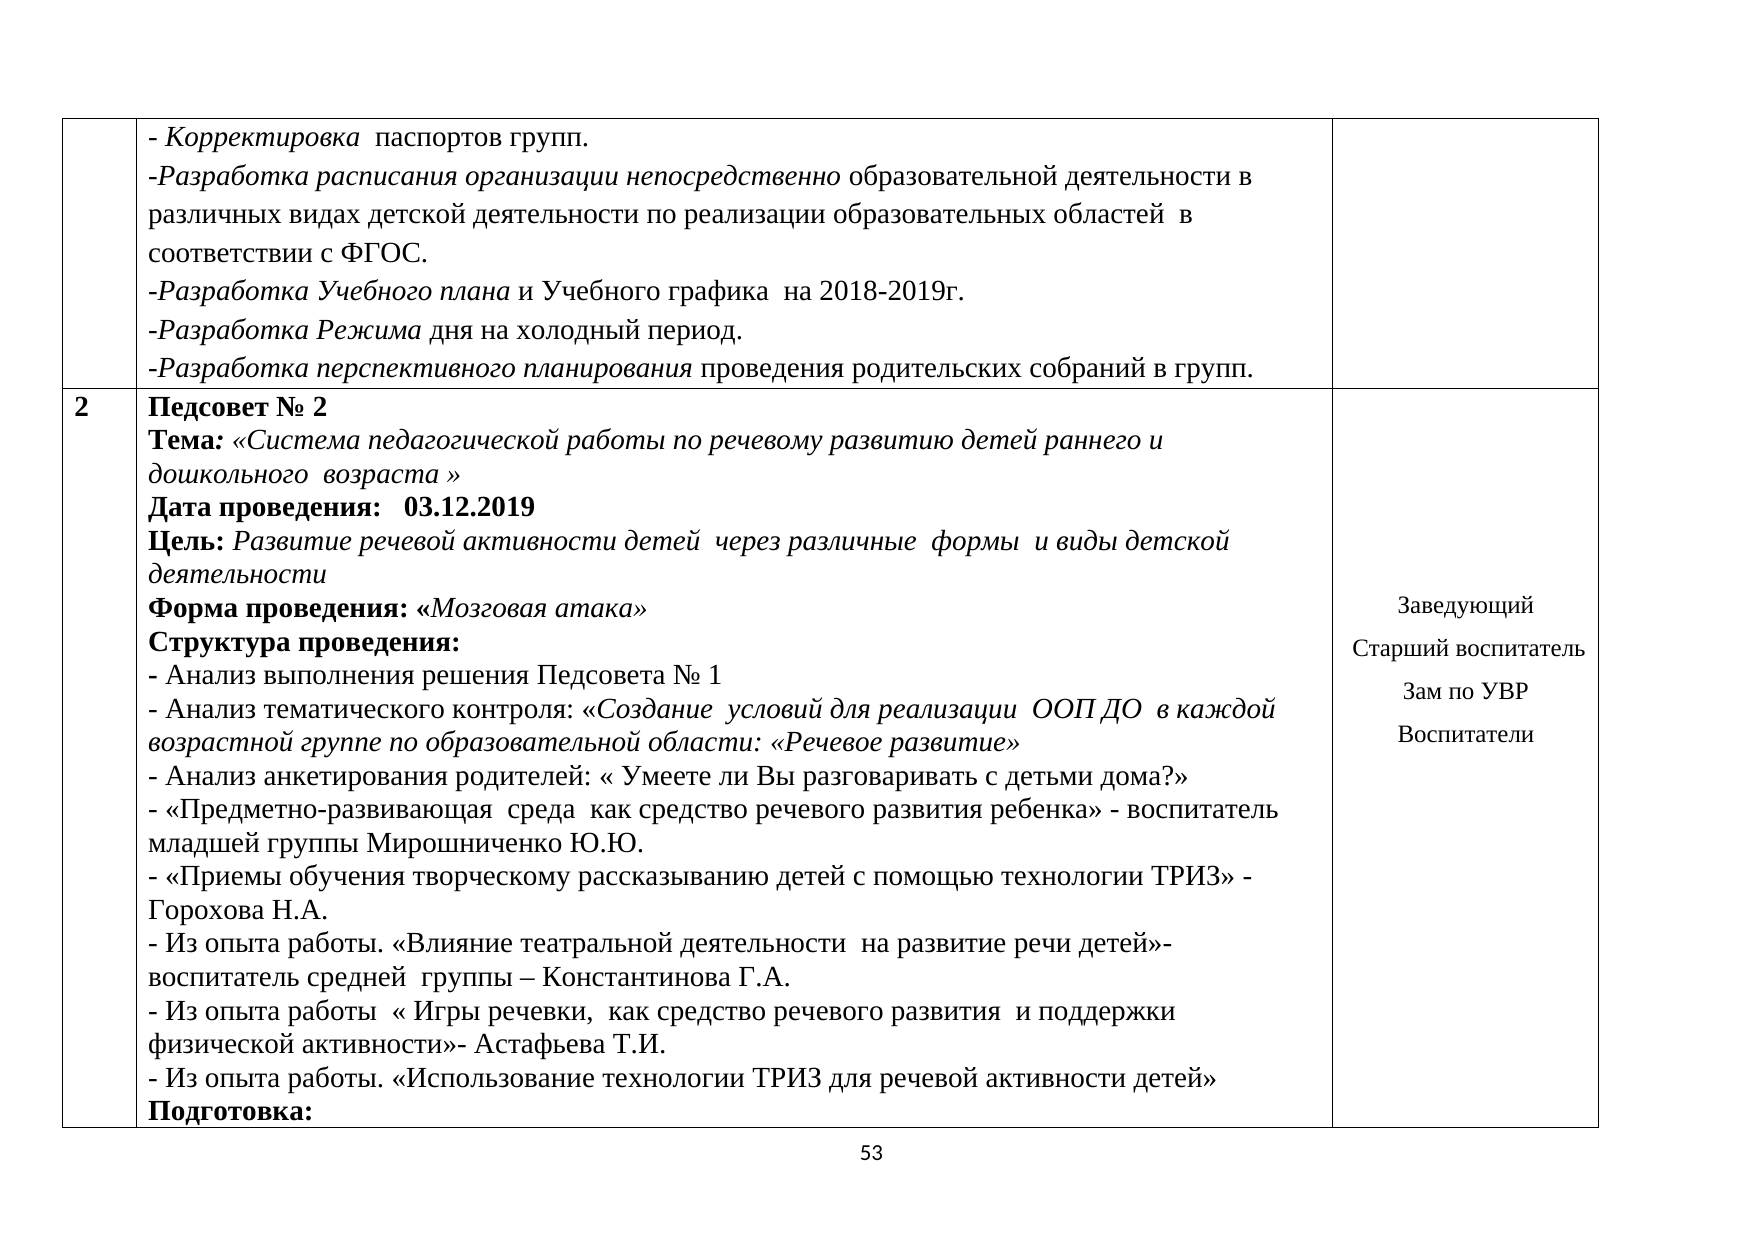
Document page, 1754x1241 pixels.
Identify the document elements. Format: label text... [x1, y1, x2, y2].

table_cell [137, 389, 1332, 1127]
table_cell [1333, 389, 1598, 1127]
table_cell 2 [63, 389, 136, 1127]
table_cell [137, 119, 1332, 388]
table_cell 1 [63, 119, 136, 388]
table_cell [1333, 119, 1598, 388]
